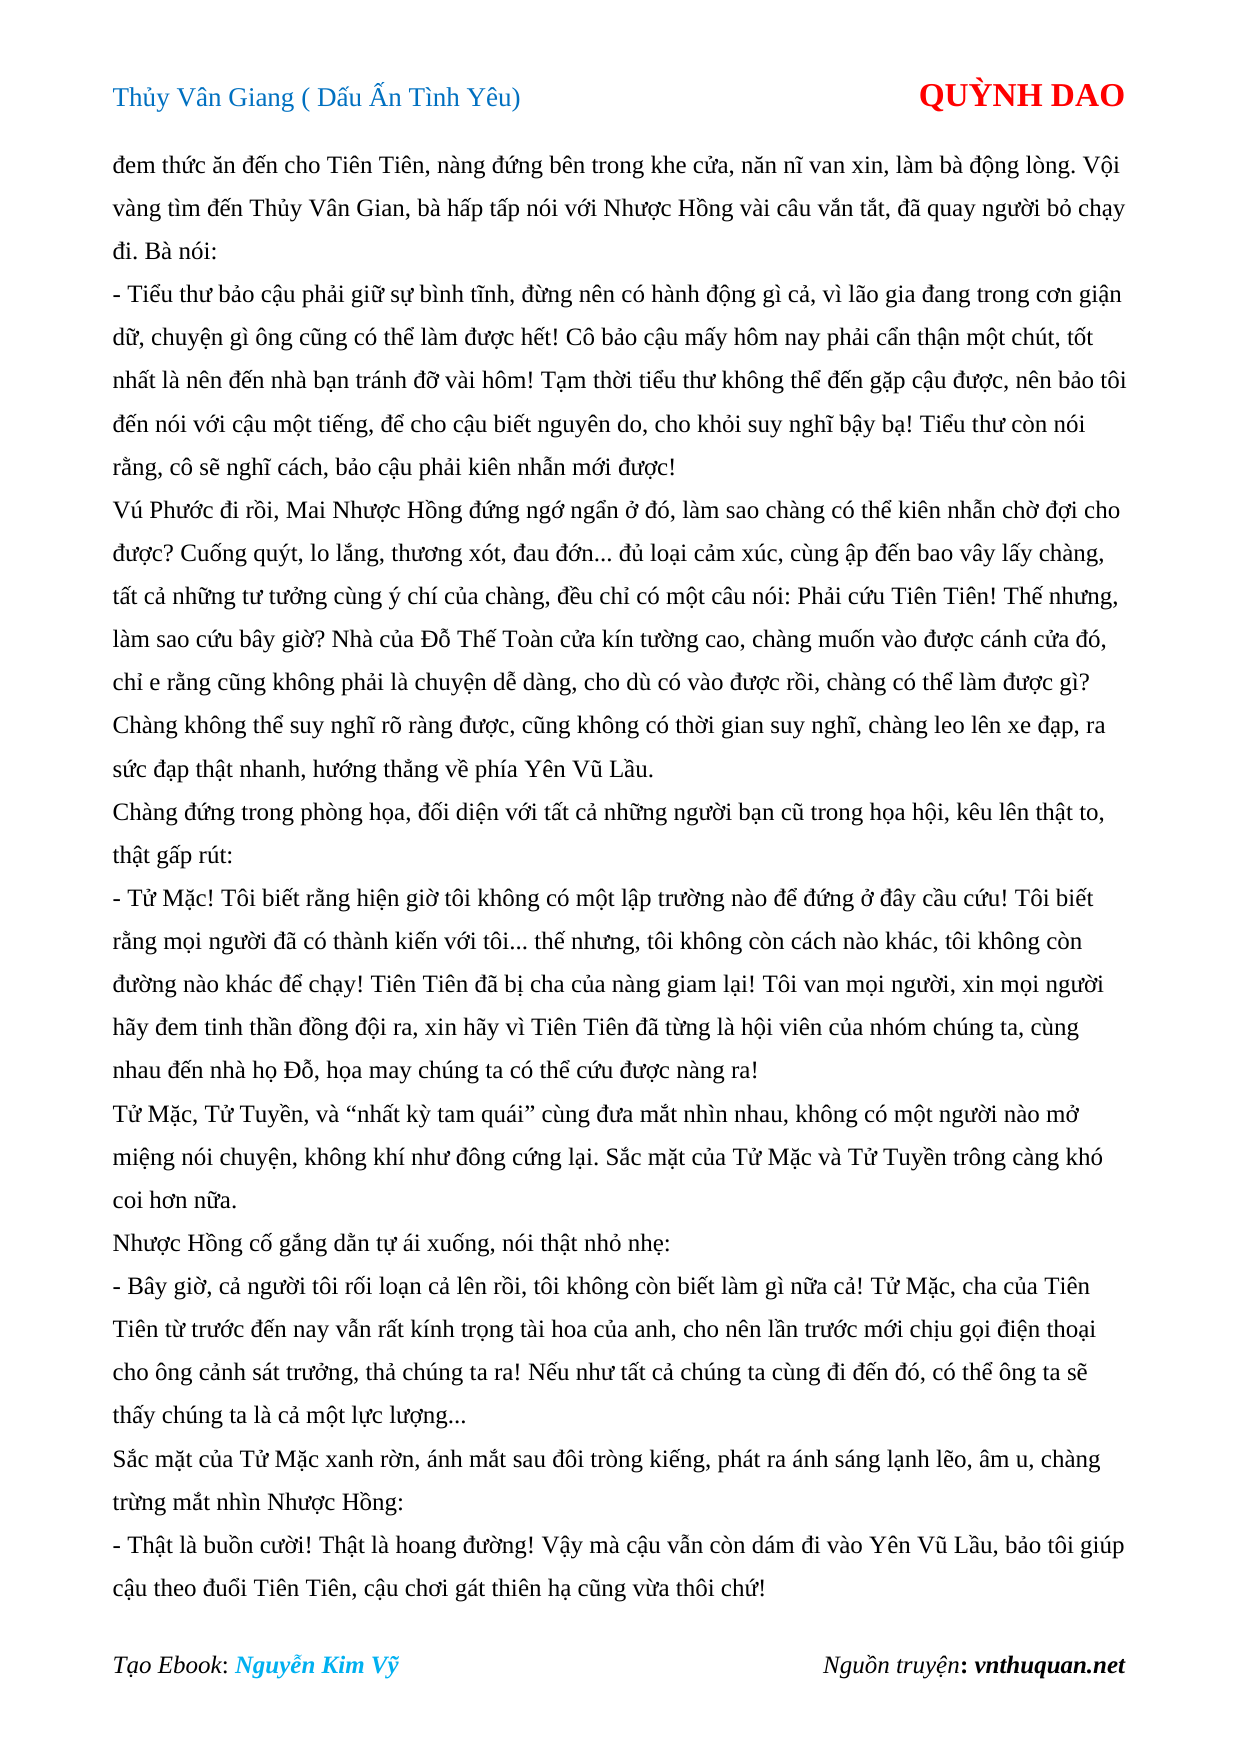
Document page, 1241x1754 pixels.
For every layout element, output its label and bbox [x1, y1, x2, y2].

text [112, 150, 1128, 1602]
